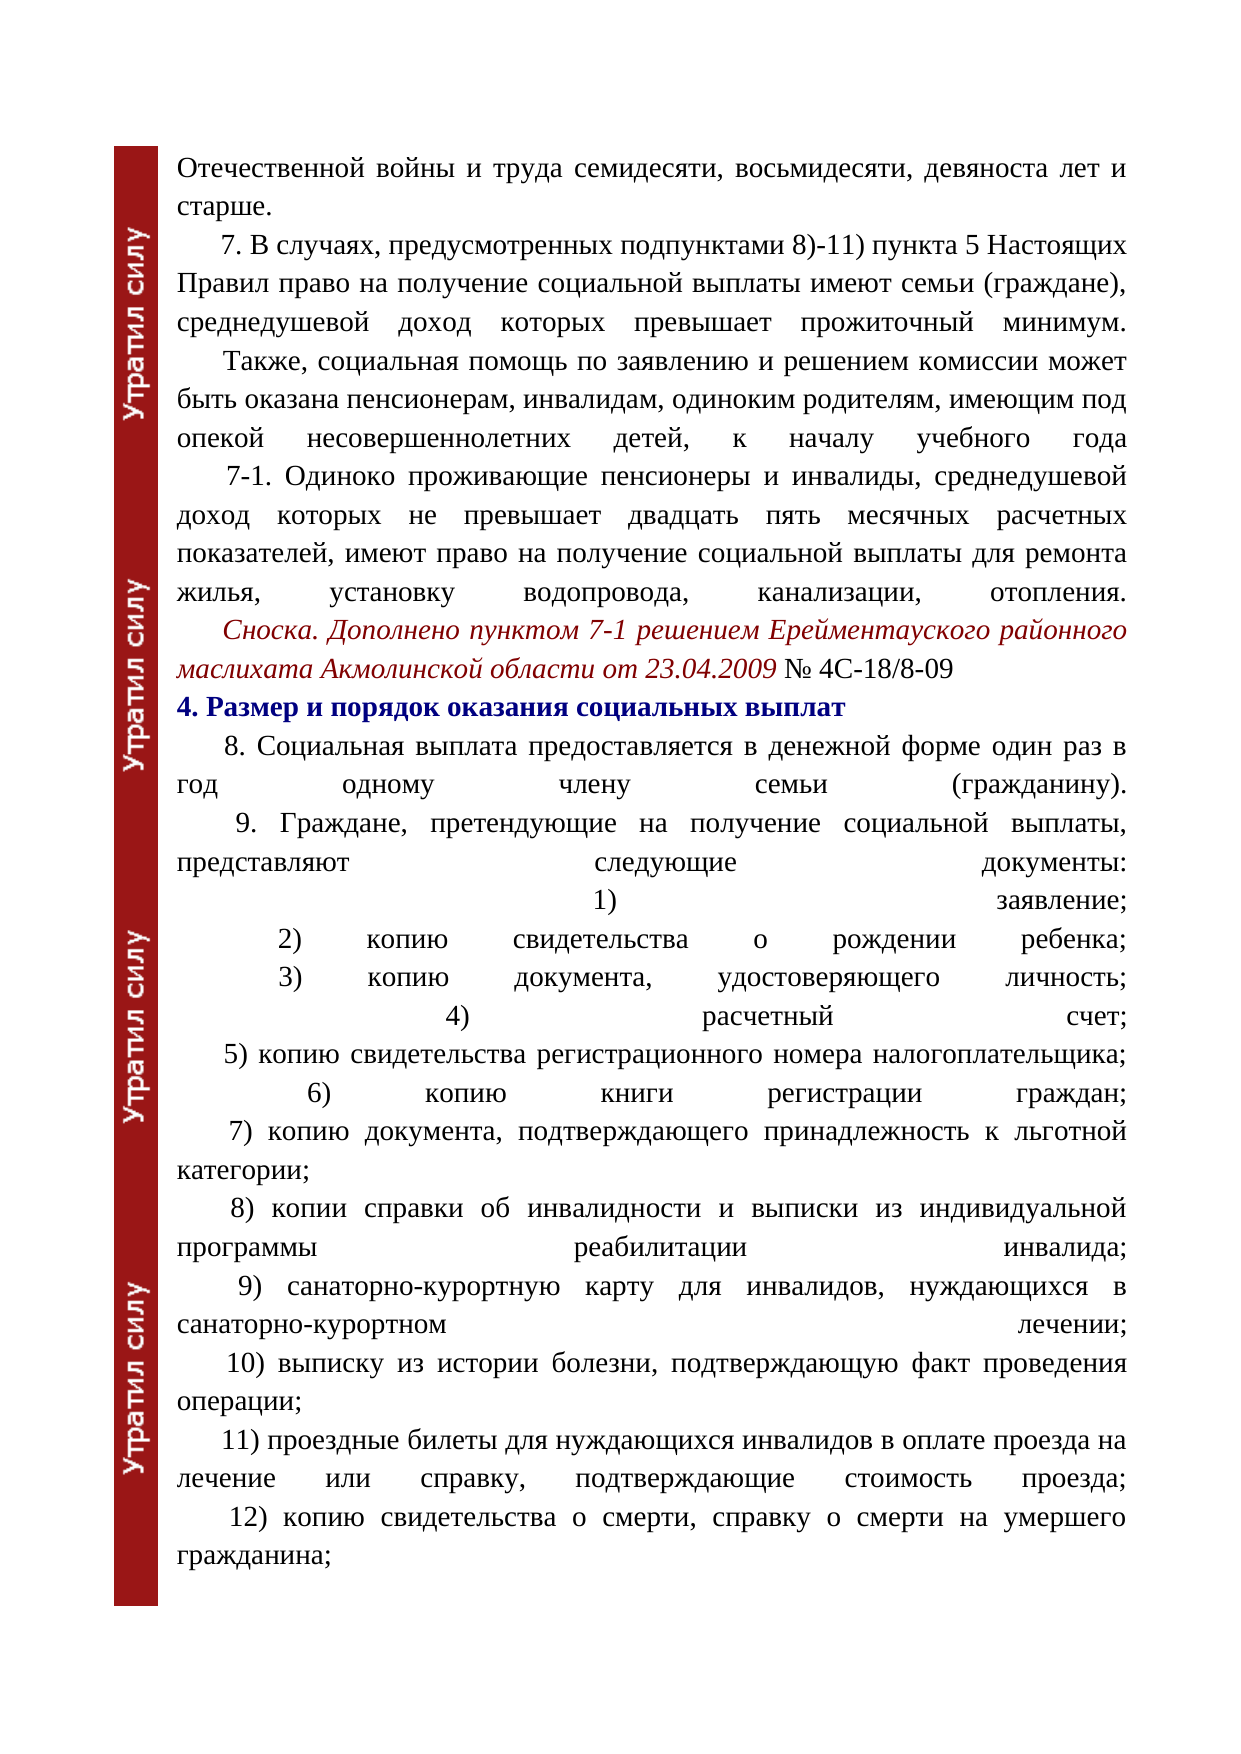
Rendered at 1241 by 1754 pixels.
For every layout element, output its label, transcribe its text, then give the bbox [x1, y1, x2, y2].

picture [114, 146, 158, 150]
picture [114, 723, 158, 728]
text 4. Размер и порядок оказания социальных выплат [112, 689, 1128, 723]
picture [114, 1571, 158, 1606]
picture [114, 684, 158, 689]
